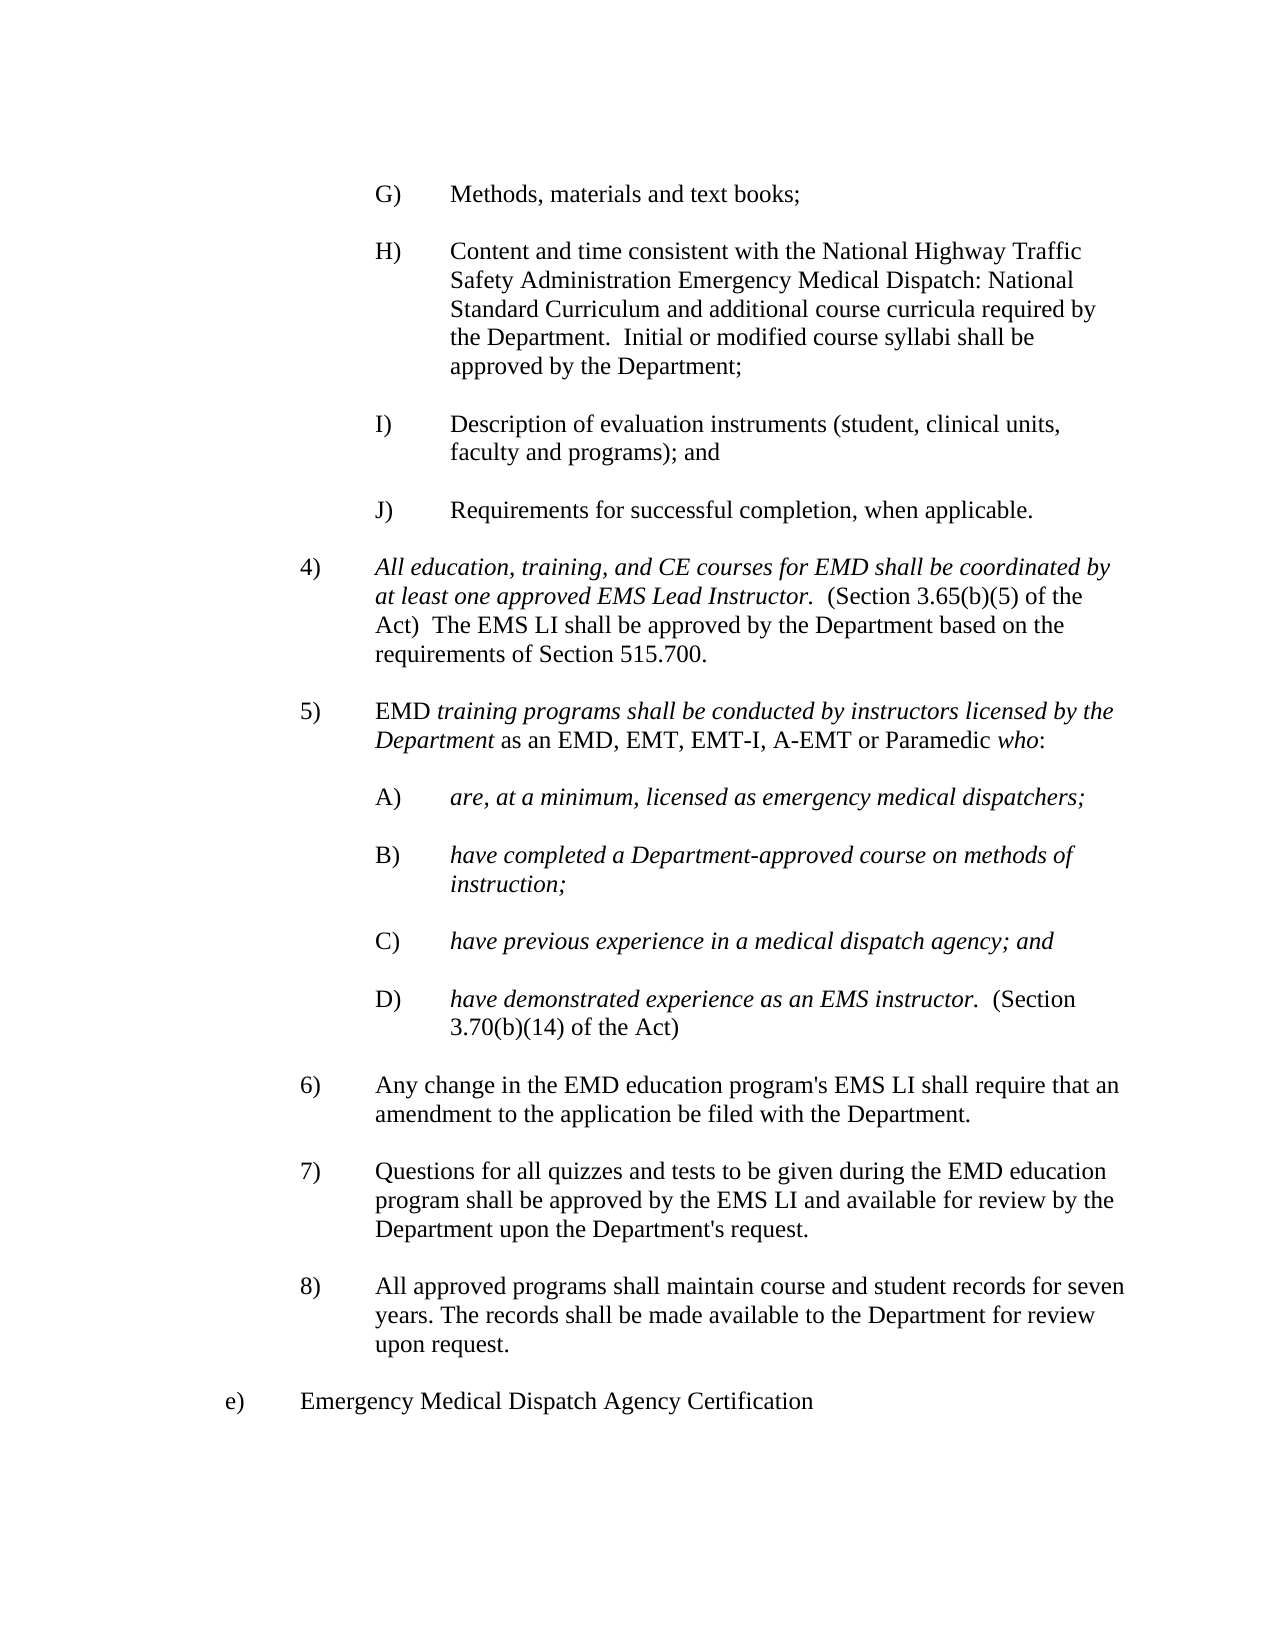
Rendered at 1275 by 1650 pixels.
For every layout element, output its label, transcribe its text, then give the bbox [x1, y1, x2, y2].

text J) Requirements for successful completion, when applicable. [300, 495, 1125, 524]
text 4) All education, training, and CE courses for EMD shall be coordinated by at least one approved EMS Lead Instructor. (Section 3.65(b)(5) of the Act) The EMS LI shall be approved by the Department based on the requirements of Section 515.700. [300, 552, 1125, 667]
text H) Content and time consistent with the National Highway Traffic Safety Administration Emergency Medical Dispatch: National Standard Curriculum and additional course curricula required by the Department. Initial or modified course syllabi shall be approved by the Department; [375, 236, 1125, 380]
text e) Emergency Medical Dispatch Agency Certification [150, 1386, 1125, 1415]
text D) have demonstrated experience as an EMS instructor. (Section 3.70(b)(14) of the Act) [375, 984, 1125, 1041]
text 5) EMD training programs shall be conducted by instructors licensed by the Department as an EMD, EMT, EMT-I, A-EMT or Paramedic who: [300, 696, 1125, 754]
text A) are, at a minimum, licensed as emergency medical dispatchers; [375, 782, 1125, 811]
text I) Description of evaluation instruments (student, clinical units, faculty and programs); and [375, 409, 1125, 466]
text 7) Questions for all quizzes and tests to be given during the EMD education program shall be approved by the EMS LI and available for review by the Department upon the Department's request. [300, 1156, 1125, 1242]
text C) have previous experience in a medical dispatch agency; and [300, 926, 1125, 955]
text 6) Any change in the EMD education program's EMS LI shall require that an amendment to the application be filed with the Department. [300, 1070, 1125, 1127]
text B) have completed a Department-approved course on methods of instruction; [375, 840, 1125, 897]
text G) Methods, materials and text books; [300, 179, 1125, 207]
text 8) All approved programs shall maintain course and student records for seven years. The records shall be made available to the Department for review upon request. [300, 1271, 1125, 1357]
